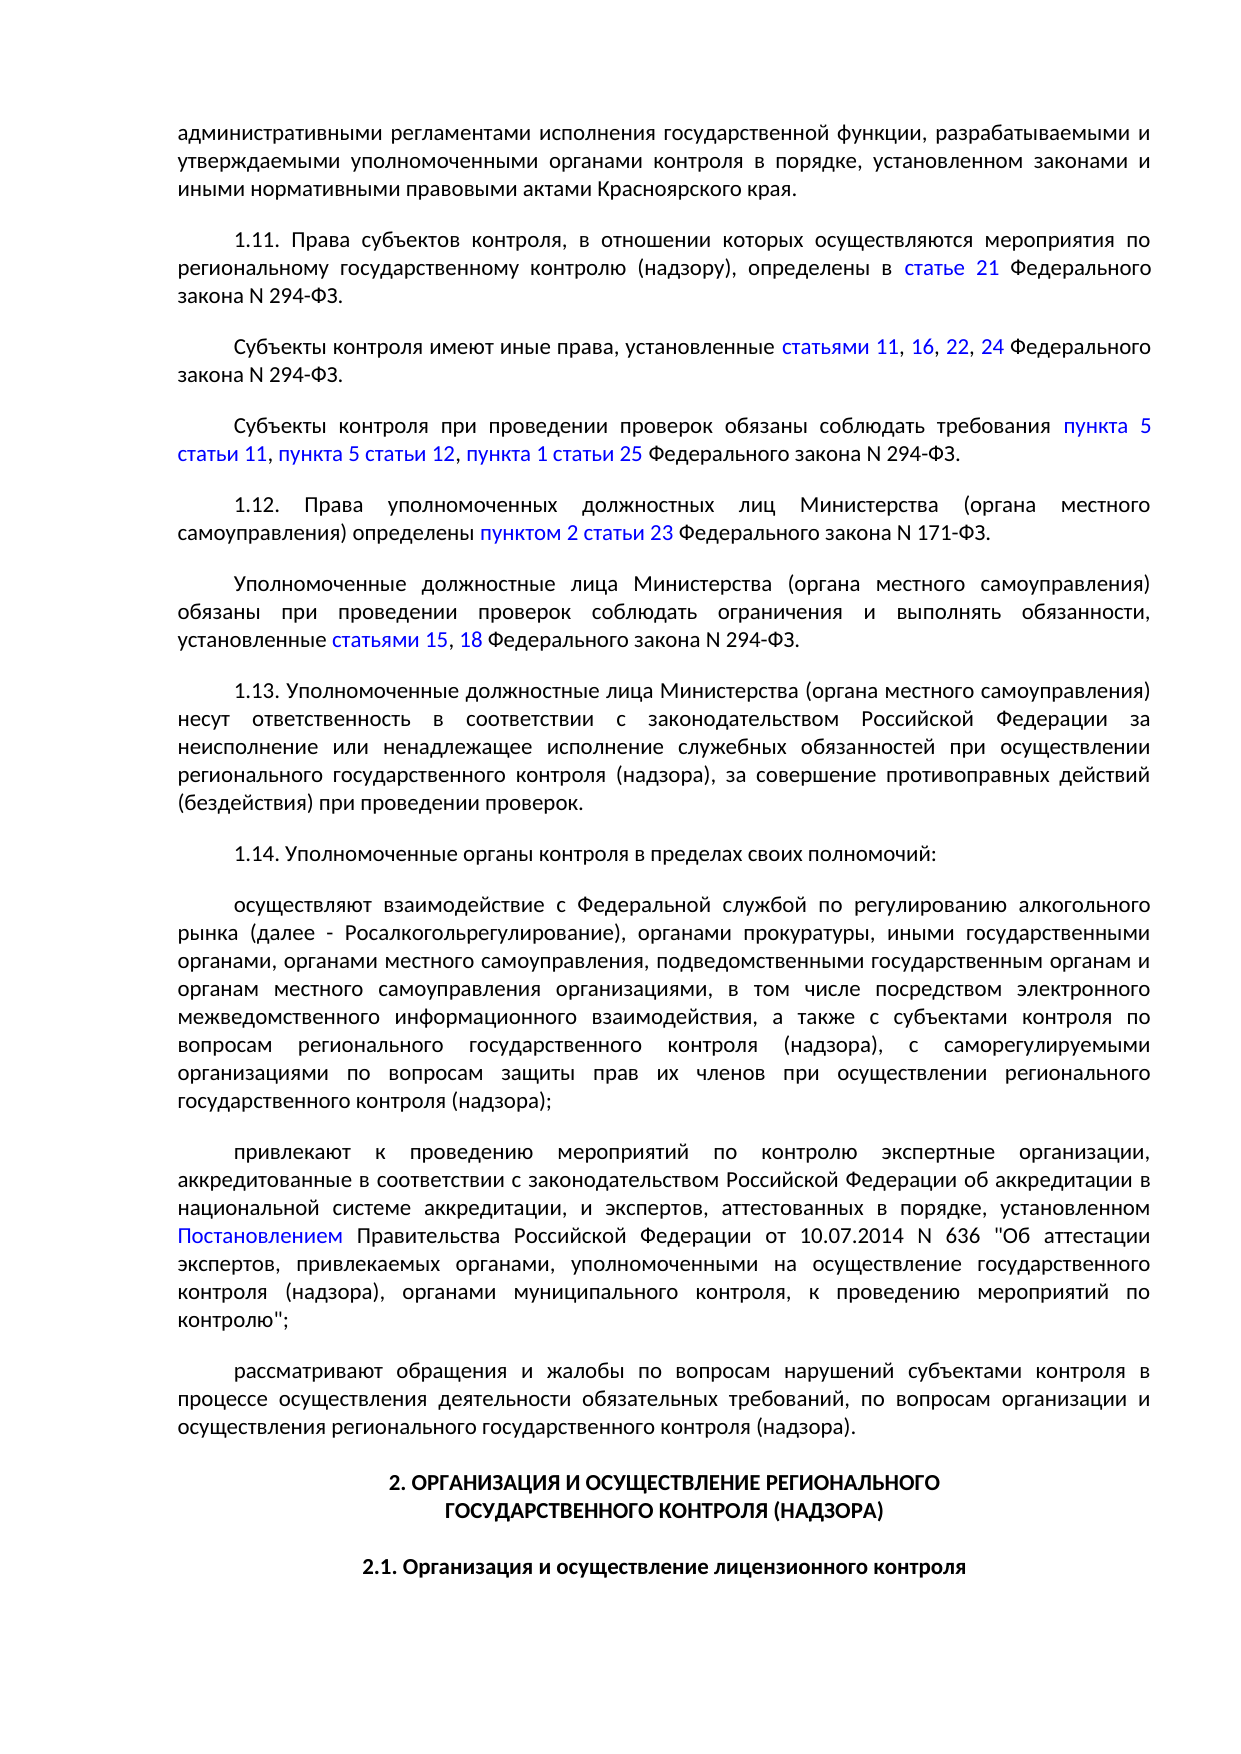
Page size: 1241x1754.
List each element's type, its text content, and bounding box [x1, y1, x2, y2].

text привлекают к проведению мероприятий по контролю экспертные организации, аккредитованные в соответствии с законодательством Российской Федерации об аккредитации в национальной системе аккредитации, и экспертов, аттестованных в порядке, установленном Постановлением Правительства Российской Федерации от 10.07.2014 N 636 "Об аттестации экспертов, привлекаемых органами, уполномоченными на осуществление государственного контроля (надзора), органами муниципального контроля, к проведению мероприятий по контролю"; [177, 1137, 1152, 1333]
text рассматривают обращения и жалобы по вопросам нарушений субъектами контроля в процессе осуществления деятельности обязательных требований, по вопросам организации и осуществления регионального государственного контроля (надзора). [177, 1356, 1152, 1440]
title 2. ОРГАНИЗАЦИЯ И ОСУЩЕСТВЛЕНИЕ РЕГИОНАЛЬНОГО [177, 1468, 1152, 1496]
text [177, 118, 1152, 202]
title ГОСУДАРСТВЕННОГО КОНТРОЛЯ (НАДЗОРА) [177, 1496, 1152, 1524]
text осуществляют взаимодействие с Федеральной службой по регулированию алкогольного рынка (далее - Росалкогольрегулирование), органами прокуратуры, иными государственными органами, органами местного самоуправления, подведомственными государственным органам и органам местного самоуправления организациями, в том числе посредством электронного межведомственного информационного взаимодействия, а также с субъектами контроля по вопросам регионального государственного контроля (надзора), с саморегулируемыми организациями по вопросам защиты прав их членов при осуществлении регионального государственного контроля (надзора); [177, 890, 1152, 1114]
text 1.11. Права субъектов контроля, в отношении которых осуществляются мероприятия по региональному государственному контролю (надзору), определены в статье 21 Федерального закона N 294-ФЗ. [177, 225, 1152, 309]
text Субъекты контроля при проведении проверок обязаны соблюдать требования пункта 5 статьи 11, пункта 5 статьи 12, пункта 1 статьи 25 Федерального закона N 294-ФЗ. [177, 411, 1152, 467]
text Уполномоченные должностные лица Министерства (органа местного самоуправления) обязаны при проведении проверок соблюдать ограничения и выполнять обязанности, установленные статьями 15, 18 Федерального закона N 294-ФЗ. [177, 569, 1152, 653]
text 1.12. Права уполномоченных должностных лиц Министерства (органа местного самоуправления) определены пунктом 2 статьи 23 Федерального закона N 171-ФЗ. [177, 490, 1152, 546]
text 1.13. Уполномоченные должностные лица Министерства (органа местного самоуправления) несут ответственность в соответствии с законодательством Российской Федерации за неисполнение или ненадлежащее исполнение служебных обязанностей при осуществлении регионального государственного контроля (надзора), за совершение противоправных действий (бездействия) при проведении проверок. [177, 676, 1152, 816]
title 2.1. Организация и осуществление лицензионного контроля [177, 1552, 1152, 1580]
text 1.14. Уполномоченные органы контроля в пределах своих полномочий: [177, 839, 1152, 867]
text Субъекты контроля имеют иные права, установленные статьями 11, 16, 22, 24 Федерального закона N 294-ФЗ. [177, 332, 1152, 388]
